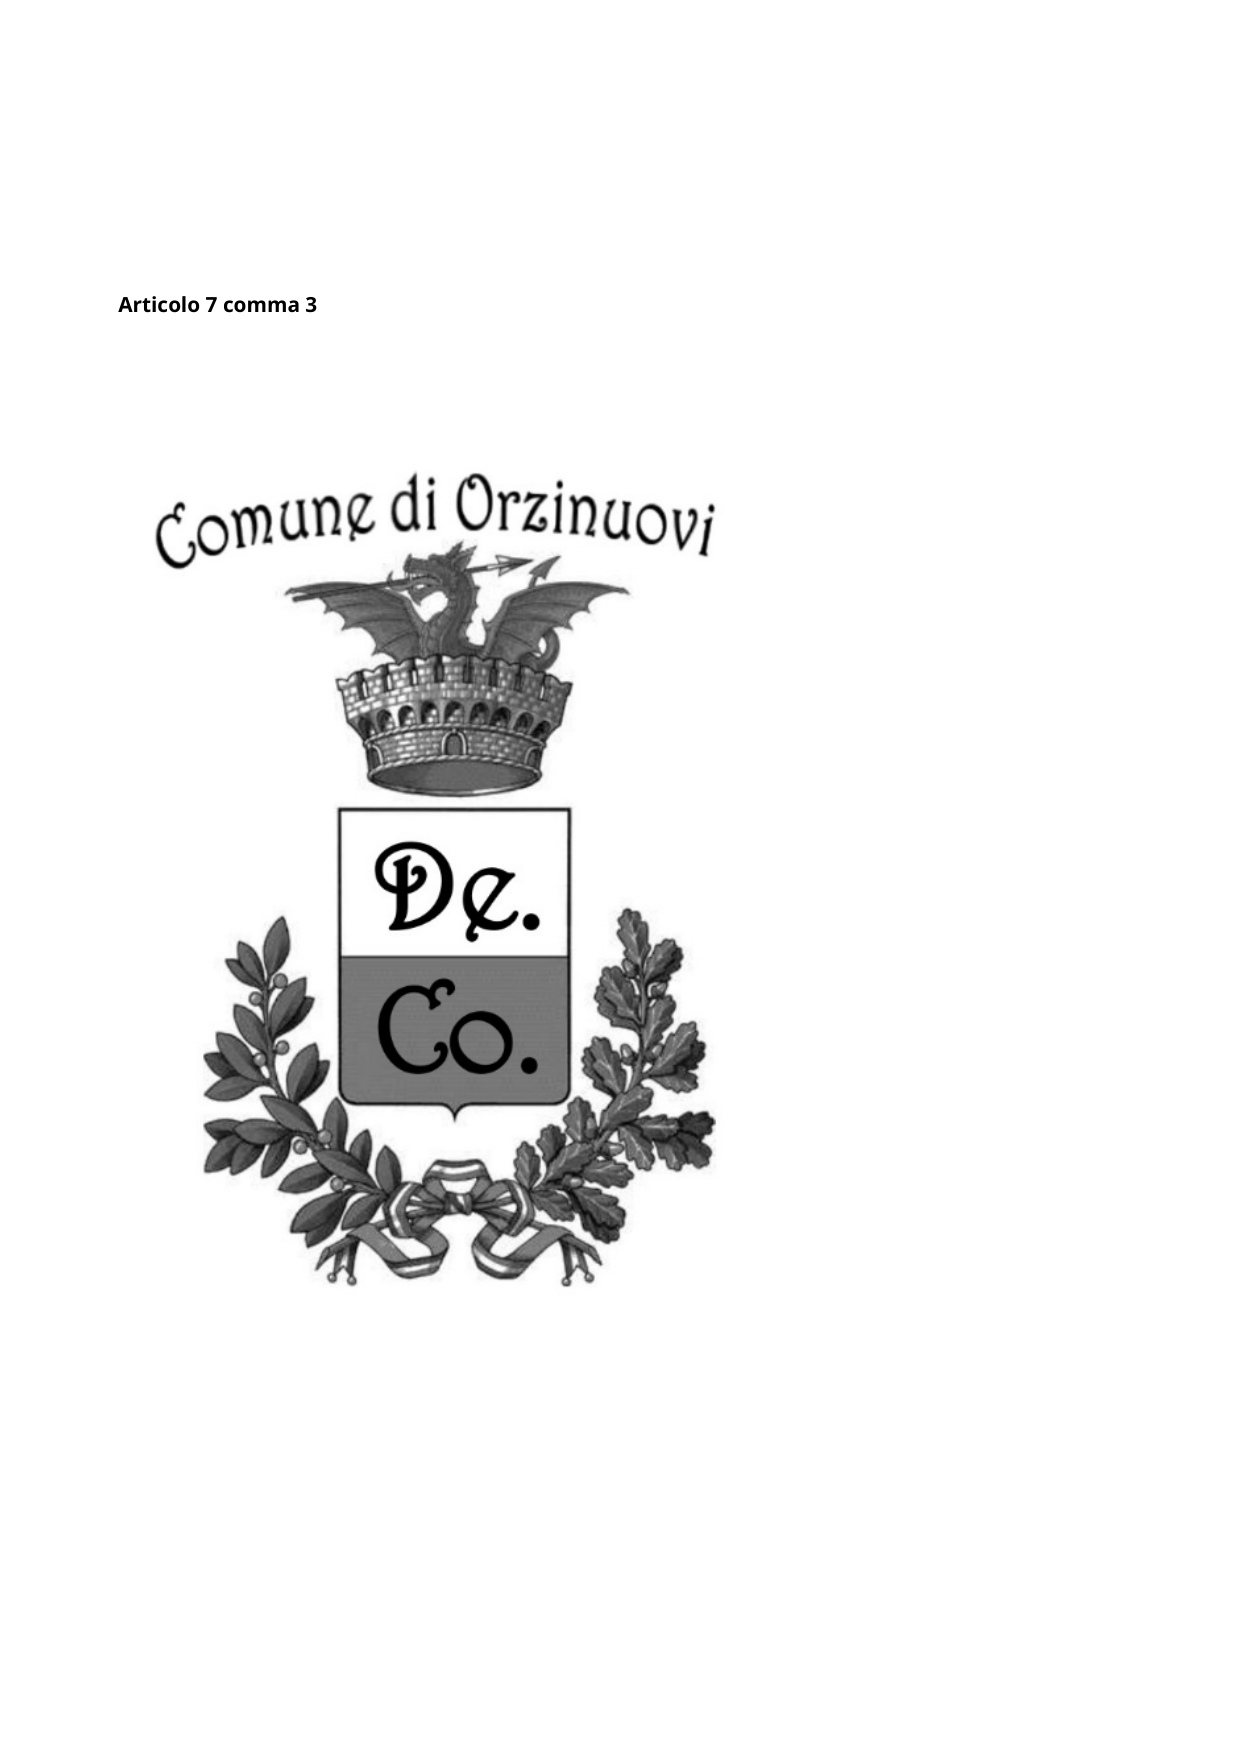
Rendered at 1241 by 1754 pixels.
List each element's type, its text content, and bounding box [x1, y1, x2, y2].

text Articolo 7 comma 3 [118, 290, 1122, 318]
picture [118, 432, 799, 1318]
